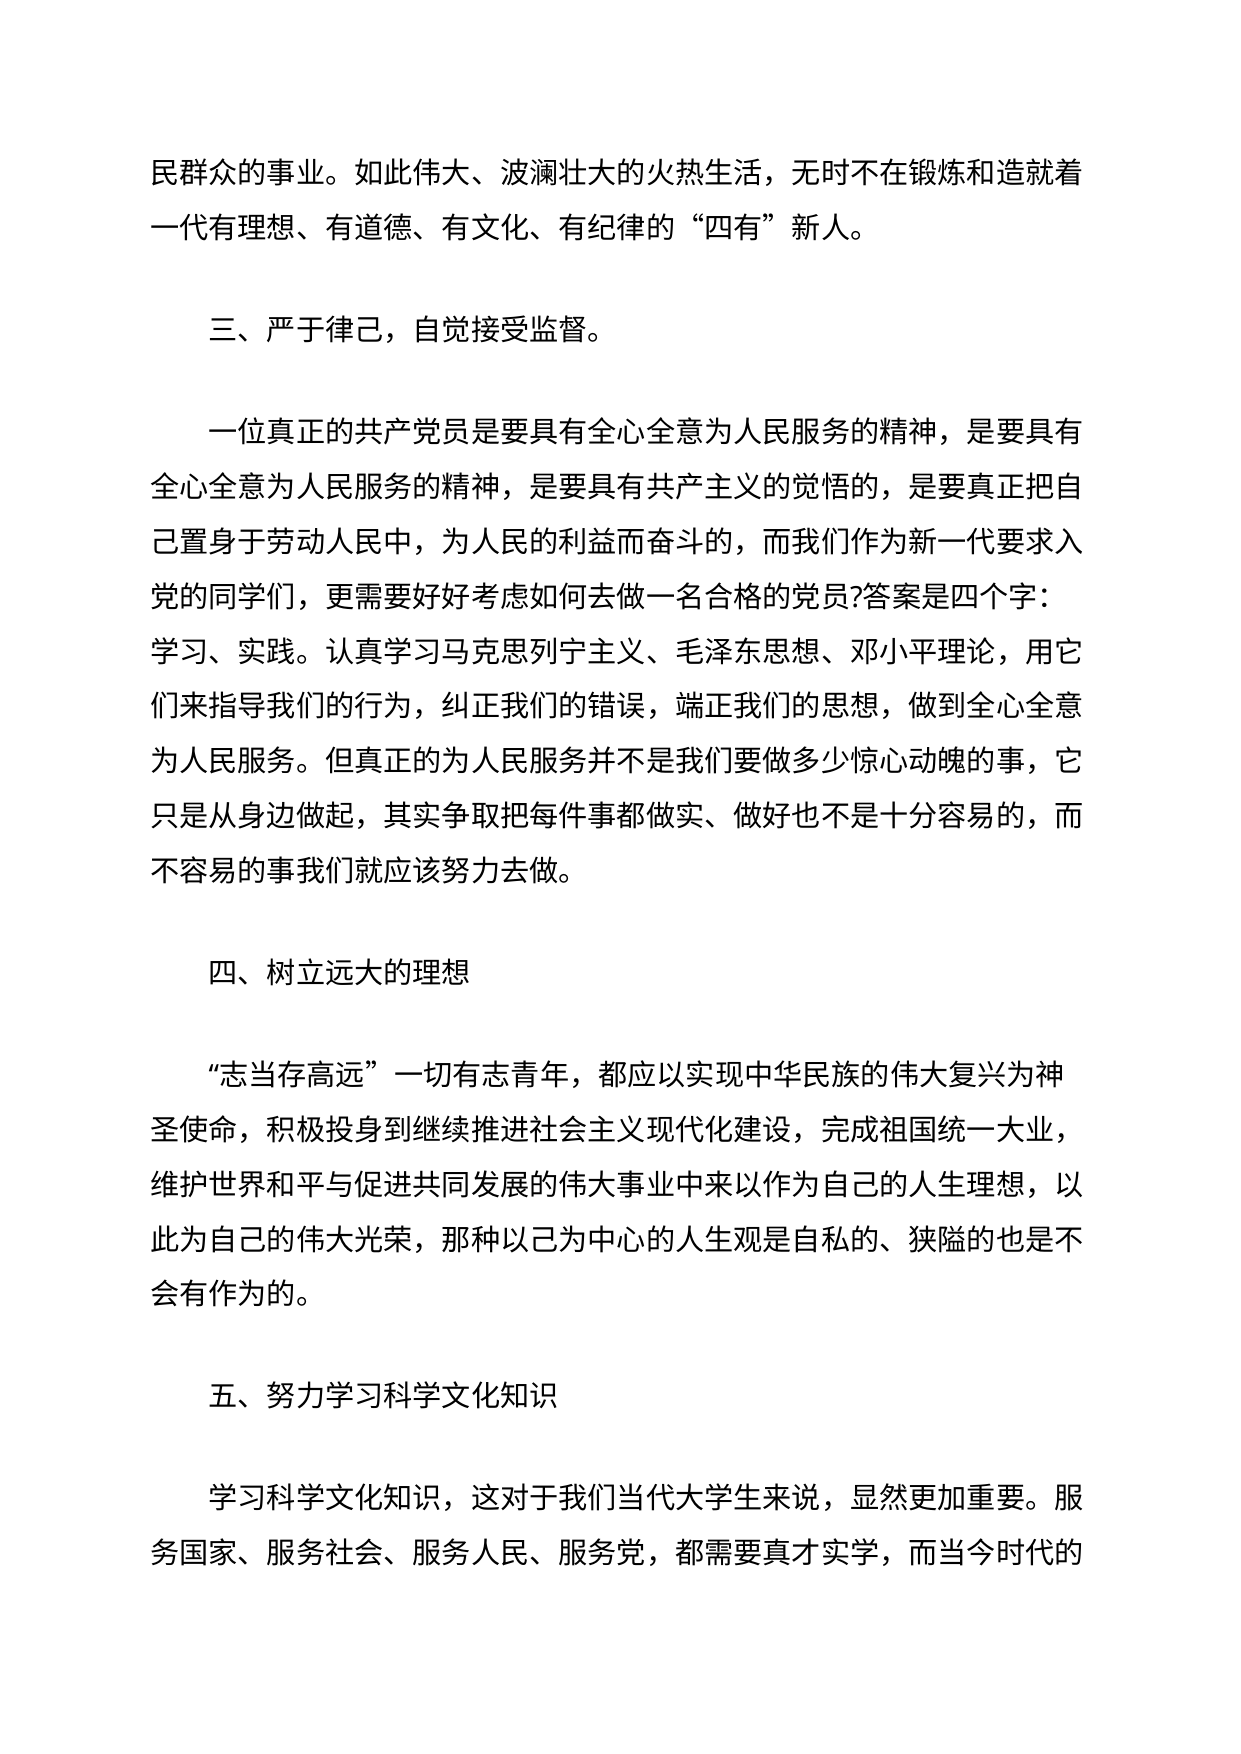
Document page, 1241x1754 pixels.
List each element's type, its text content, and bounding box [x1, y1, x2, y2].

text 五、努力学习科学文化知识 [150, 1373, 1090, 1415]
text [150, 1474, 1090, 1572]
text 三、严于律己，自觉接受监督。 [150, 307, 1090, 349]
text 一位真正的共产党员是要具有全心全意为人民服务的精神，是要具有全心全意为人民服务的精神，是要具有共产主义的觉悟的，是要真正把自己置身于劳动人民中，为人民的利益而奋斗的，而我们作为新一代要求入党的同学们，更需要好好考虑如何去做一名合格的党员?答案是四个字：学习、实践。认真学习马克思列宁主义、毛泽东思想、邓小平理论，用它们来指导我们的行为，纠正我们的错误，端正我们的思想，做到全心全意为人民服务。但真正的为人民服务并不是我们要做多少惊心动魄的事，它只是从身边做起，其实争取把每件事都做实、做好也不是十分容易的，而不容易的事我们就应该努力去做。 [150, 408, 1090, 890]
text 四、树立远大的理想 [150, 949, 1090, 992]
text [150, 150, 1090, 247]
text “志当存高远”一切有志青年，都应以实现中华民族的伟大复兴为神圣使命，积极投身到继续推进社会主义现代化建设，完成祖国统一大业，维护世界和平与促进共同发展的伟大事业中来以作为自己的人生理想，以此为自己的伟大光荣，那种以己为中心的人生观是自私的、狭隘的也是不会有作为的。 [150, 1051, 1090, 1313]
